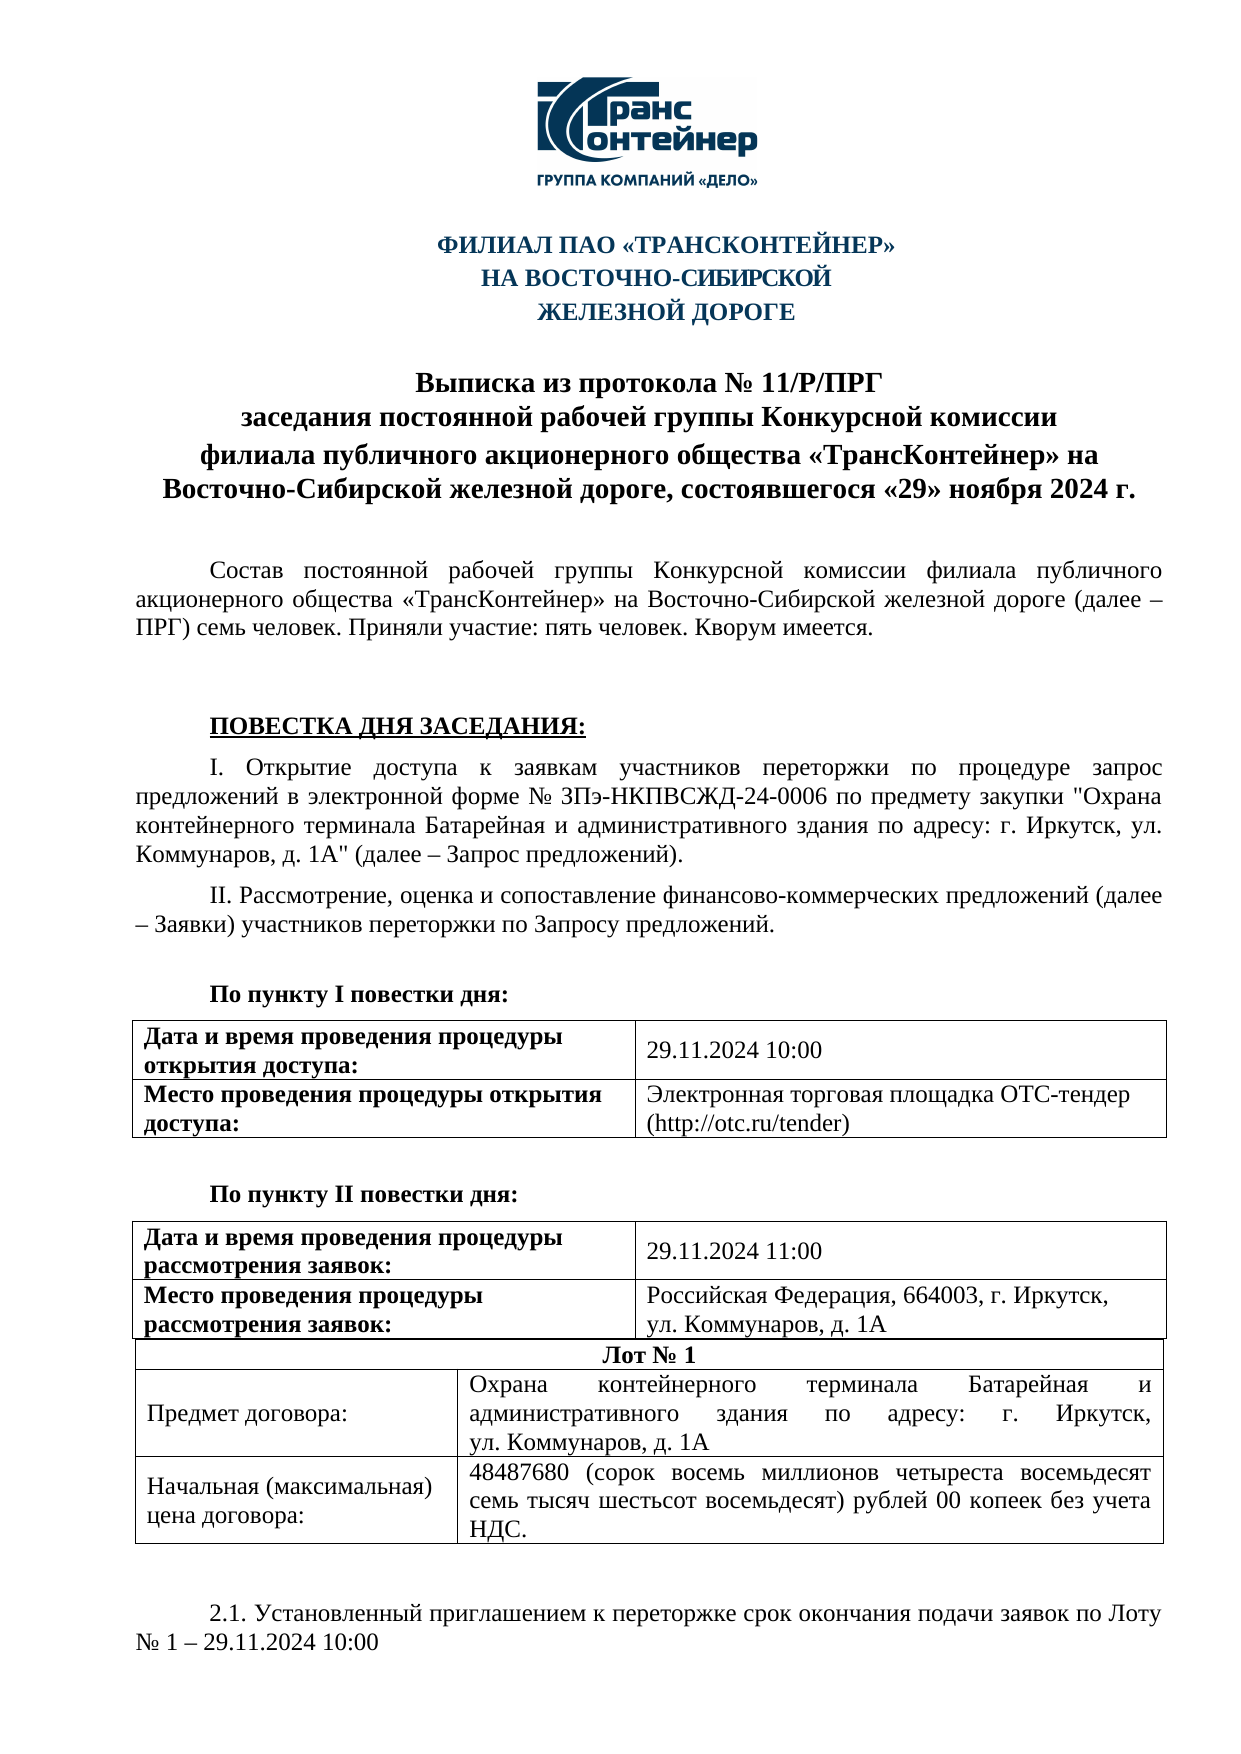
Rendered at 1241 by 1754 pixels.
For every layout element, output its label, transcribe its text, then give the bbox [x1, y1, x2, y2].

table_header Дата и время проведения процедуры открытия доступа: [133, 1021, 635, 1078]
table_cell Электронная торговая площадка ОТС-тендер (http://otc.ru/tender) [636, 1080, 1166, 1137]
table_header Дата и время проведения процедуры рассмотрения заявок: [133, 1222, 635, 1279]
table_cell Предмет договора: [136, 1370, 457, 1456]
text ПОВЕСТКА ДНЯ ЗАСЕДАНИЯ: [135, 711, 1163, 740]
text ФИЛИАЛ ПАО «ТРАНСКОНТЕЙНЕР» НА ВОСТОЧНО-СИБИРСКОЙ [401, 231, 913, 292]
table_cell Начальная (максимальная) цена договора: [136, 1457, 457, 1543]
text Выписка из протокола № 11/Р/ПРГ [135, 366, 1163, 399]
text I. Открытие доступа к заявкам участников переторжки по процедуре запрос предложений в электронной форме № ЗПэ-НКПВСЖД-24-0006 по предмету закупки "Охрана контейнерного терминала Батарейная и административного здания по адресу: г. Иркутск, ул. Коммунаров, д. 1А" (далее – Запрос предложений). [135, 752, 1163, 867]
text По пункту I повестки дня: [135, 979, 1163, 1007]
picture [537, 77, 758, 188]
table_cell 48487680 (сорок восемь миллионов четыреста восемьдесят семь тысяч шестьсот восемьдесят) рублей 00 копеек без учета НДС. [458, 1457, 1163, 1543]
table_header Лот № 1 [136, 1340, 1163, 1368]
text 2.1. Установленный приглашением к переторжке срок окончания подачи заявок по Лоту № 1 – 29.11.2024 10:00 [135, 1598, 1163, 1655]
table_cell Охрана контейнерного терминала Батарейная и административного здания по адресу: г. Иркутск, ул. Коммунаров, д. 1А [458, 1370, 1163, 1456]
text заседания постоянной рабочей группы Конкурсной комиссии [135, 399, 1163, 433]
text ЖЕЛЕЗНОЙ ДОРОГЕ [401, 297, 913, 325]
table_cell Место проведения процедуры рассмотрения заявок: [133, 1280, 635, 1338]
table_cell Российская Федерация, 664003, г. Иркутск, ул. Коммунаров, д. 1А [636, 1280, 1166, 1338]
table_header 29.11.2024 10:00 [636, 1021, 1166, 1078]
table_cell Место проведения процедуры открытия доступа: [133, 1080, 635, 1137]
text II. Рассмотрение, оценка и сопоставление финансово-коммерческих предложений (далее – Заявки) участников переторжки по Запросу предложений. [135, 880, 1163, 937]
text Состав постоянной рабочей группы Конкурсной комиссии филиала публичного акционерного общества «ТрансКонтейнер» на Восточно-Сибирской железной дороге (далее – ПРГ) семь человек. Приняли участие: пять человек. Кворум имеется. [135, 555, 1163, 641]
text филиала публичного акционерного общества «ТрансКонтейнер» на Восточно-Сибирской железной дороге, состоявшегося «29» ноября 2024 г. [135, 437, 1163, 504]
table_header 29.11.2024 11:00 [636, 1222, 1166, 1279]
text По пункту II повестки дня: [135, 1179, 1163, 1208]
